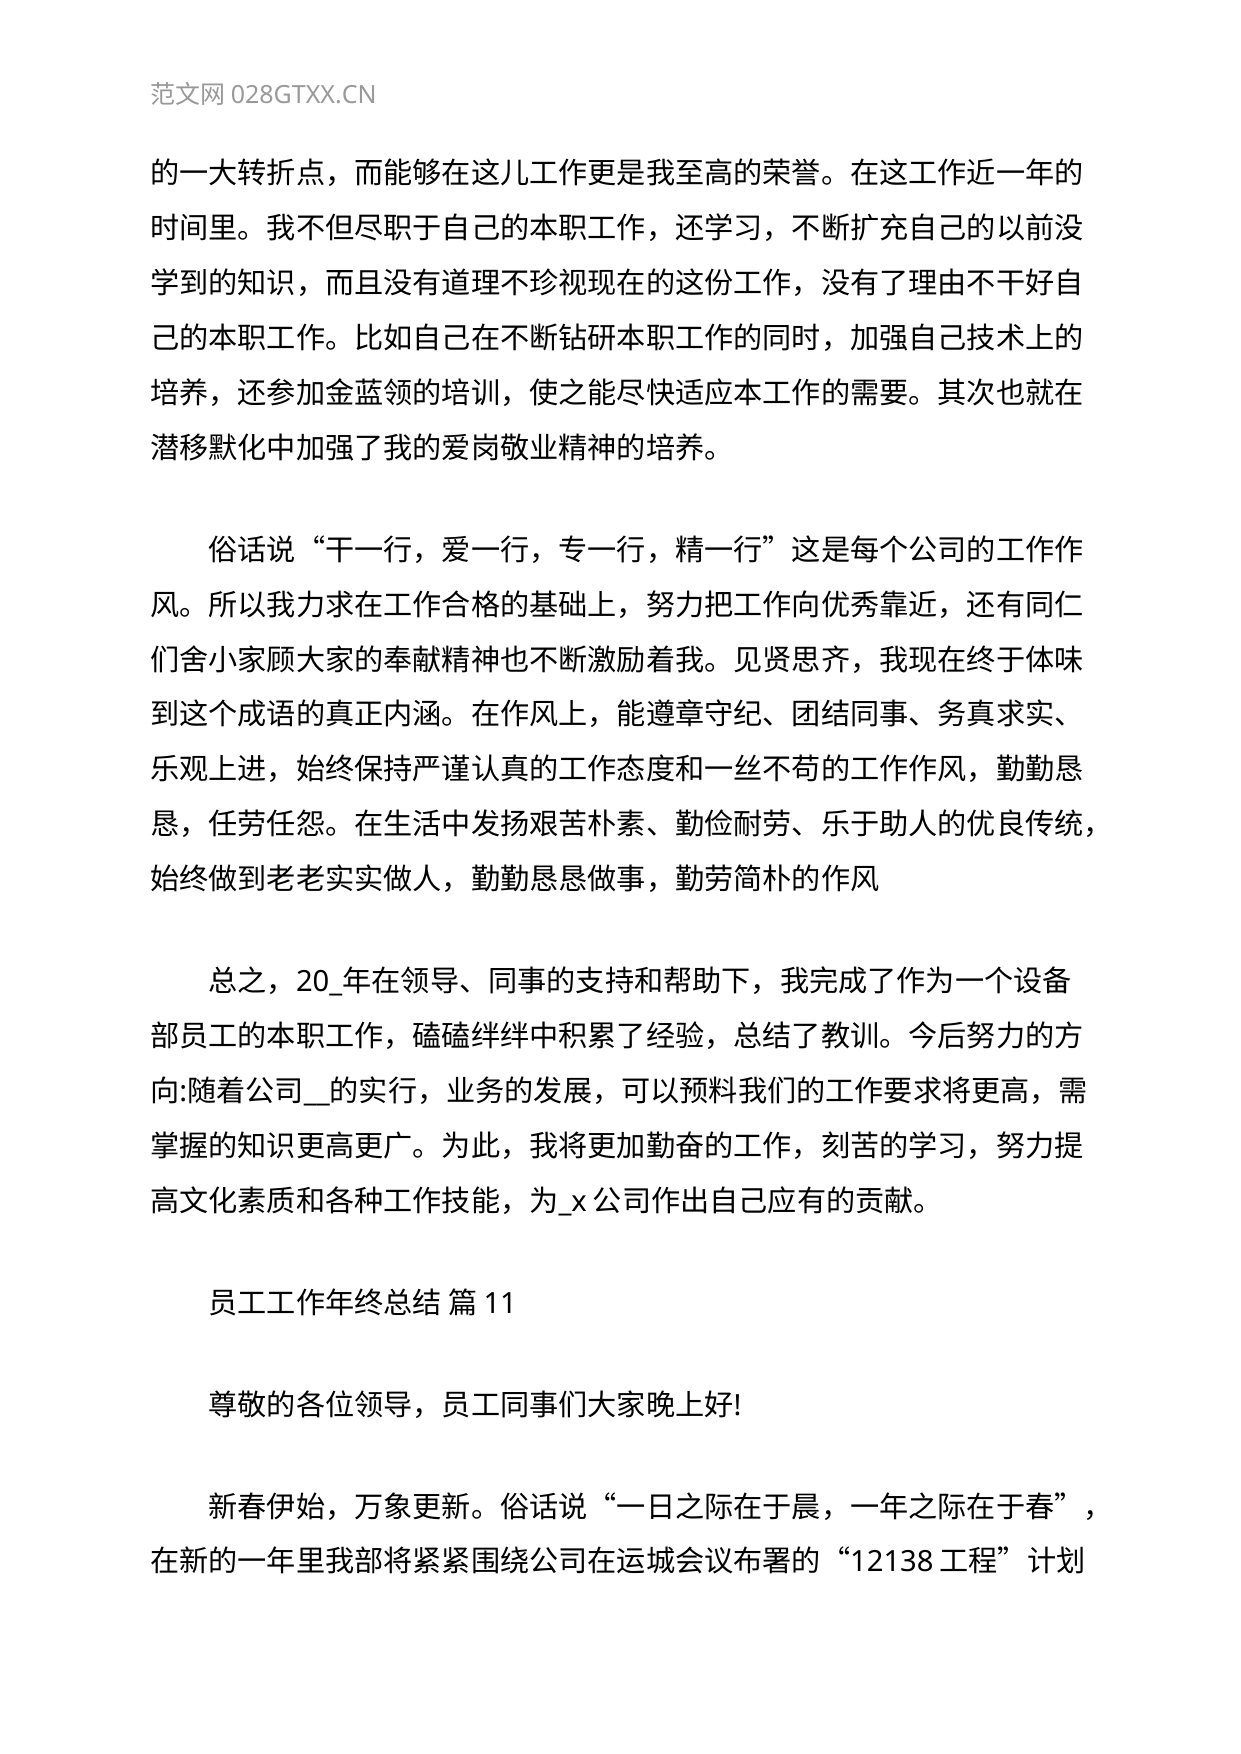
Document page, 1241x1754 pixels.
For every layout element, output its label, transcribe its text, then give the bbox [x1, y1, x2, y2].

text 俗话说“干一行，爱一行，专一行，精一行”这是每个公司的工作作风。所以我力求在工作合格的基础上，努力把工作向优秀靠近，还有同仁们舍小家顾大家的奉献精神也不断激励着我。见贤思齐，我现在终于体味到这个成语的真正内涵。在作风上，能遵章守纪、团结同事、务真求实、乐观上进，始终保持严谨认真的工作态度和一丝不苟的工作作风，勤勤恳恳，任劳任怨。在生活中发扬艰苦朴素、勤俭耐劳、乐于助人的优良传统，始终做到老老实实做人，勤勤恳恳做事，勤劳简朴的作风 [150, 526, 1090, 898]
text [150, 1483, 1090, 1580]
text 员工工作年终总结 篇11 [150, 1279, 1090, 1322]
text 尊敬的各位领导，员工同事们大家晚上好! [150, 1381, 1090, 1423]
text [150, 150, 1090, 467]
text 总之，20_年在领导、同事的支持和帮助下，我完成了作为一个设备部员工的本职工作，磕磕绊绊中积累了经验，总结了教训。今后努力的方向:随着公司__的实行，业务的发展，可以预料我们的工作要求将更高，需掌握的知识更高更广。为此，我将更加勤奋的工作，刻苦的学习，努力提高文化素质和各种工作技能，为_x公司作出自己应有的贡献。 [150, 957, 1090, 1219]
